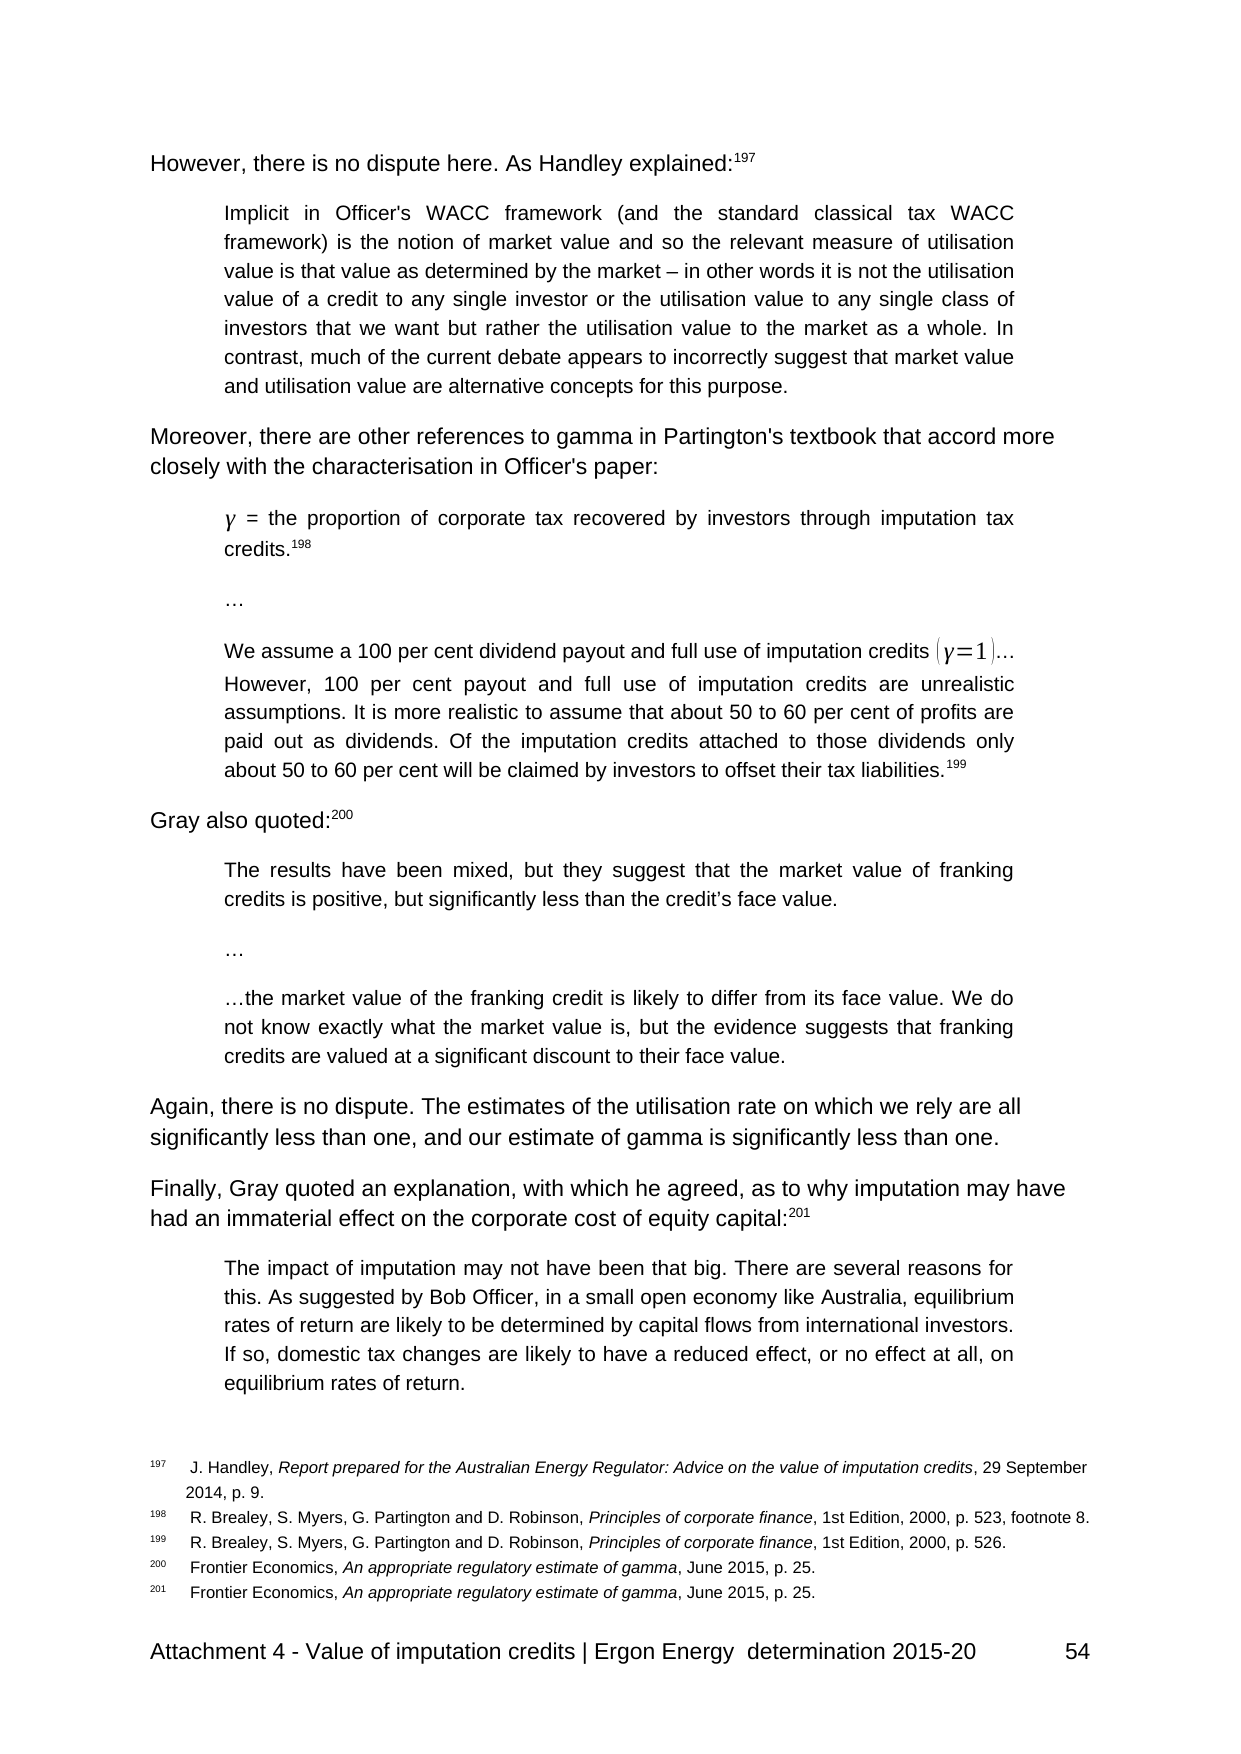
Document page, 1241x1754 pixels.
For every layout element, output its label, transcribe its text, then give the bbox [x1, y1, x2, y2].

text The impact of imputation may not have been that big. There are several reasons for this. As suggested by Bob Officer, in a small open economy like Australia, equilibrium rates of return are likely to be determined by capital flows from international investors. If so, domestic tax changes are likely to have a reduced effect, or no effect at all, on equilibrium rates of return. [224, 1256, 1015, 1395]
text The results have been mixed, but they suggest that the market value of franking credits is positive, but significantly less than the credit’s face value. [224, 858, 1015, 911]
text … [224, 937, 1015, 961]
text We assume a 100 per cent dividend payout and full use of imputation credits …However, 100 per cent payout and full use of imputation credits are unrealistic assumptions. It is more realistic to assume that about 50 to 60 per cent of profits are paid out as dividends. Of the imputation credits attached to those dividends only about 50 to 60 per cent will be claimed by investors to offset their tax liabilities. [224, 636, 1015, 782]
text Gray also quoted: [150, 807, 1090, 833]
text Again, there is no dispute. The estimates of the utilisation rate on which we rely are all significantly less than one, and our estimate of gamma is significantly less than one. [150, 1093, 1090, 1150]
text Finally, Gray quoted an explanation, with which he agreed, as to why imputation may have had an immaterial effect on the corporate cost of equity capital: [150, 1174, 1090, 1231]
text … [224, 586, 1015, 610]
text = the proportion of corporate tax recovered by investors through imputation tax credits. [224, 504, 1015, 561]
text Implicit in Officer's WACC framework (and the standard classical tax WACC framework) is the notion of market value and so the relevant measure of utilisation value is that value as determined by the market – in other words it is not the utilisation value of a credit to any single investor or the utilisation value to any single class of investors that we want but rather the utilisation value to the market as a whole. In contrast, much of the current debate appears to incorrectly suggest that market value and utilisation value are alternative concepts for this purpose. [224, 201, 1015, 397]
text …the market value of the franking credit is likely to differ from its face value. We do not know exactly what the market value is, but the evidence suggests that franking credits are valued at a significant discount to their face value. [224, 986, 1015, 1068]
text Moreover, there are other references to gamma in Partington's textbook that accord more closely with the characterisation in Officer's paper: [150, 423, 1090, 480]
text However, there is no dispute here. As Handley explained: [150, 150, 1090, 176]
